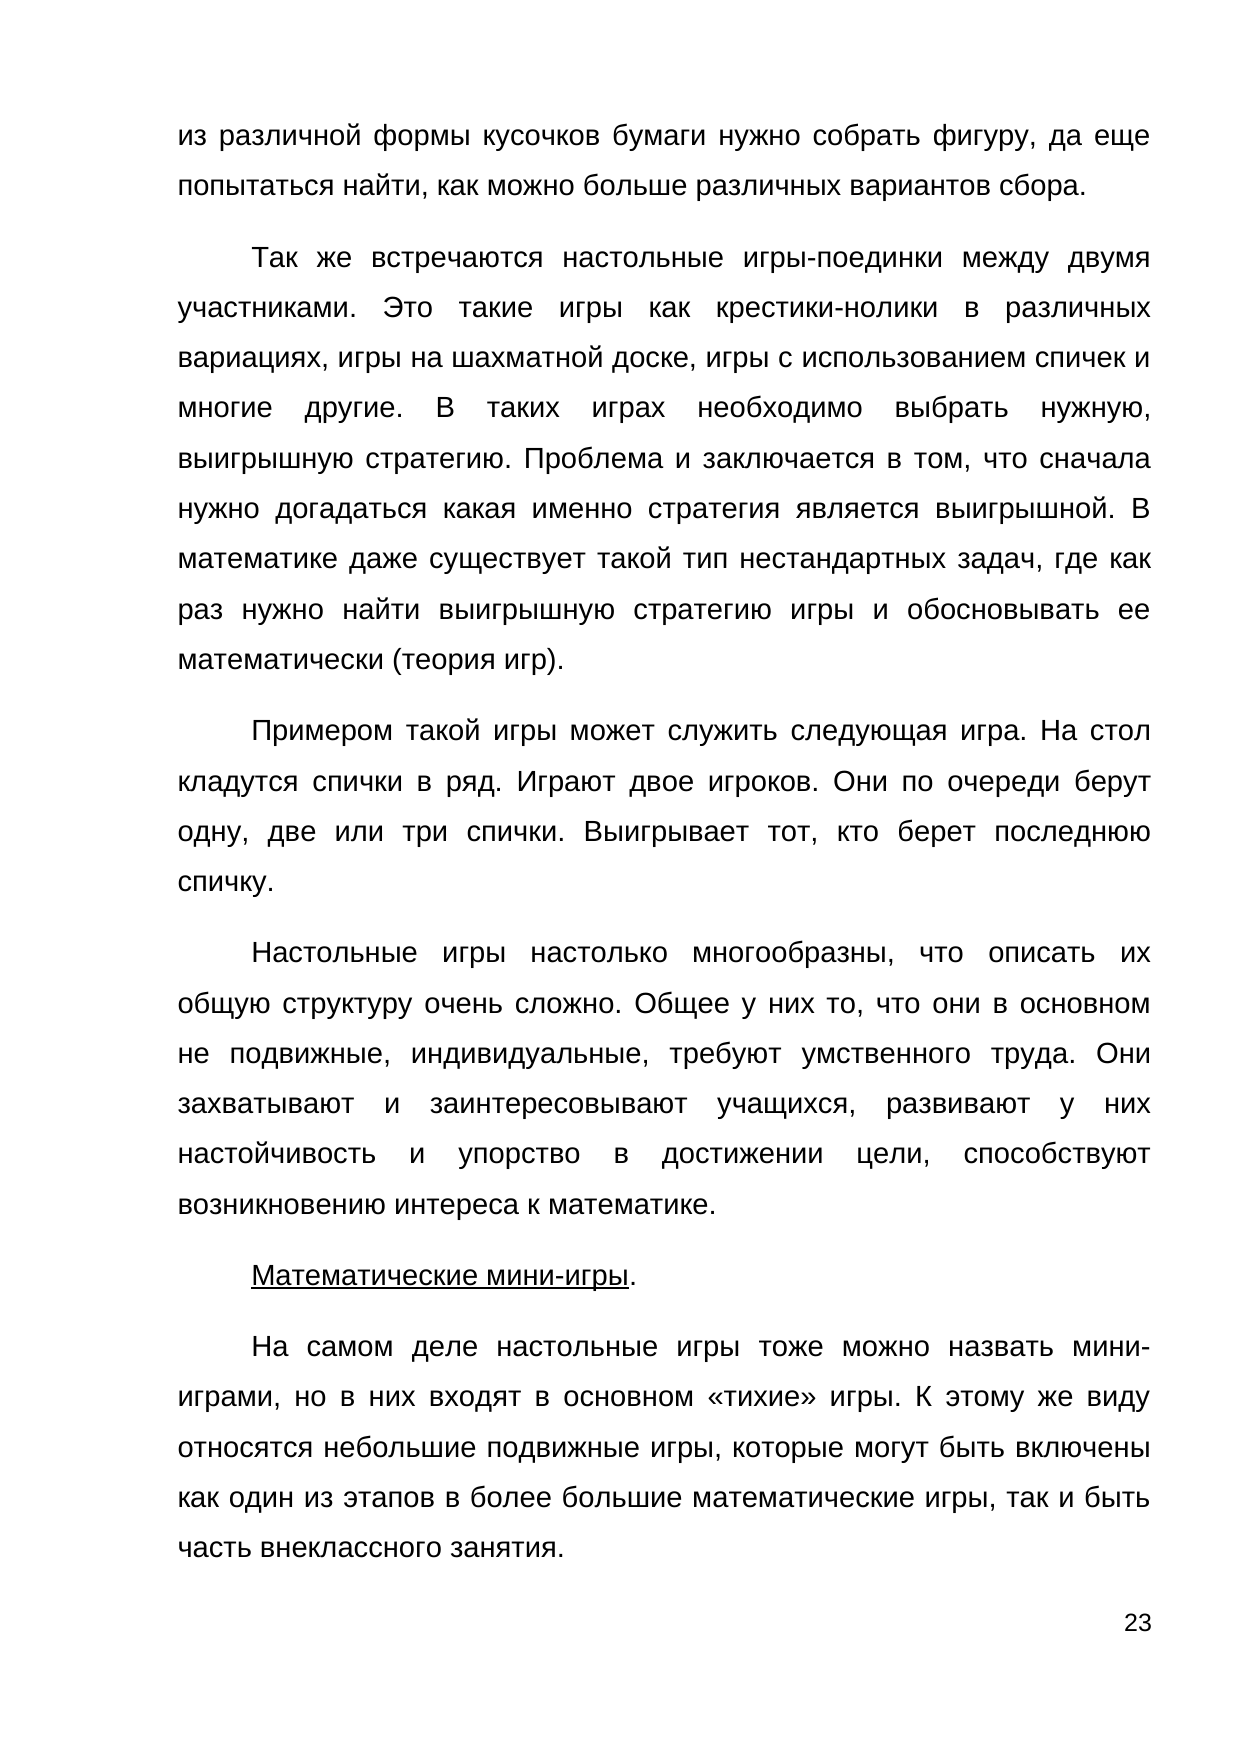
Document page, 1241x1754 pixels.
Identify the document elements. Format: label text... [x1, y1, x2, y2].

text Математические мини-игры. [177, 1258, 1152, 1292]
text Настольные игры настолько многообразны, что описать их общую структуру очень сложно. Общее у них то, что они в основном не подвижные, индивидуальные, требуют умственного труда. Они захватывают и заинтересовывают учащихся, развивают у них настойчивость и упорство в достижении цели, способствуют возникновению интереса к математике. [177, 935, 1152, 1220]
text Примером такой игры может служить следующая игра. На стол кладутся спички в ряд. Играют двое игроков. Они по очереди берут одну, две или три спички. Выигрывает тот, кто берет последнюю спичку. [177, 713, 1152, 898]
text Так же встречаются настольные игры-поединки между двумя участниками. Это такие игры как крестики-нолики в различных вариациях, игры на шахматной доске, игры с использованием спичек и многие другие. В таких играх необходимо выбрать нужную, выигрышную стратегию. Проблема и заключается в том, что сначала нужно догадаться какая именно стратегия является выигрышной. В математике даже существует такой тип нестандартных задач, где как раз нужно найти выигрышную стратегию игры и обосновывать ее математически (теория игр). [177, 239, 1152, 676]
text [177, 118, 1152, 202]
text На самом деле настольные игры тоже можно назвать мини-играми, но в них входят в основном «тихие» игры. К этому же виду относятся небольшие подвижные игры, которые могут быть включены как один из этапов в более большие математические игры, так и быть часть внеклассного занятия. [177, 1329, 1152, 1564]
